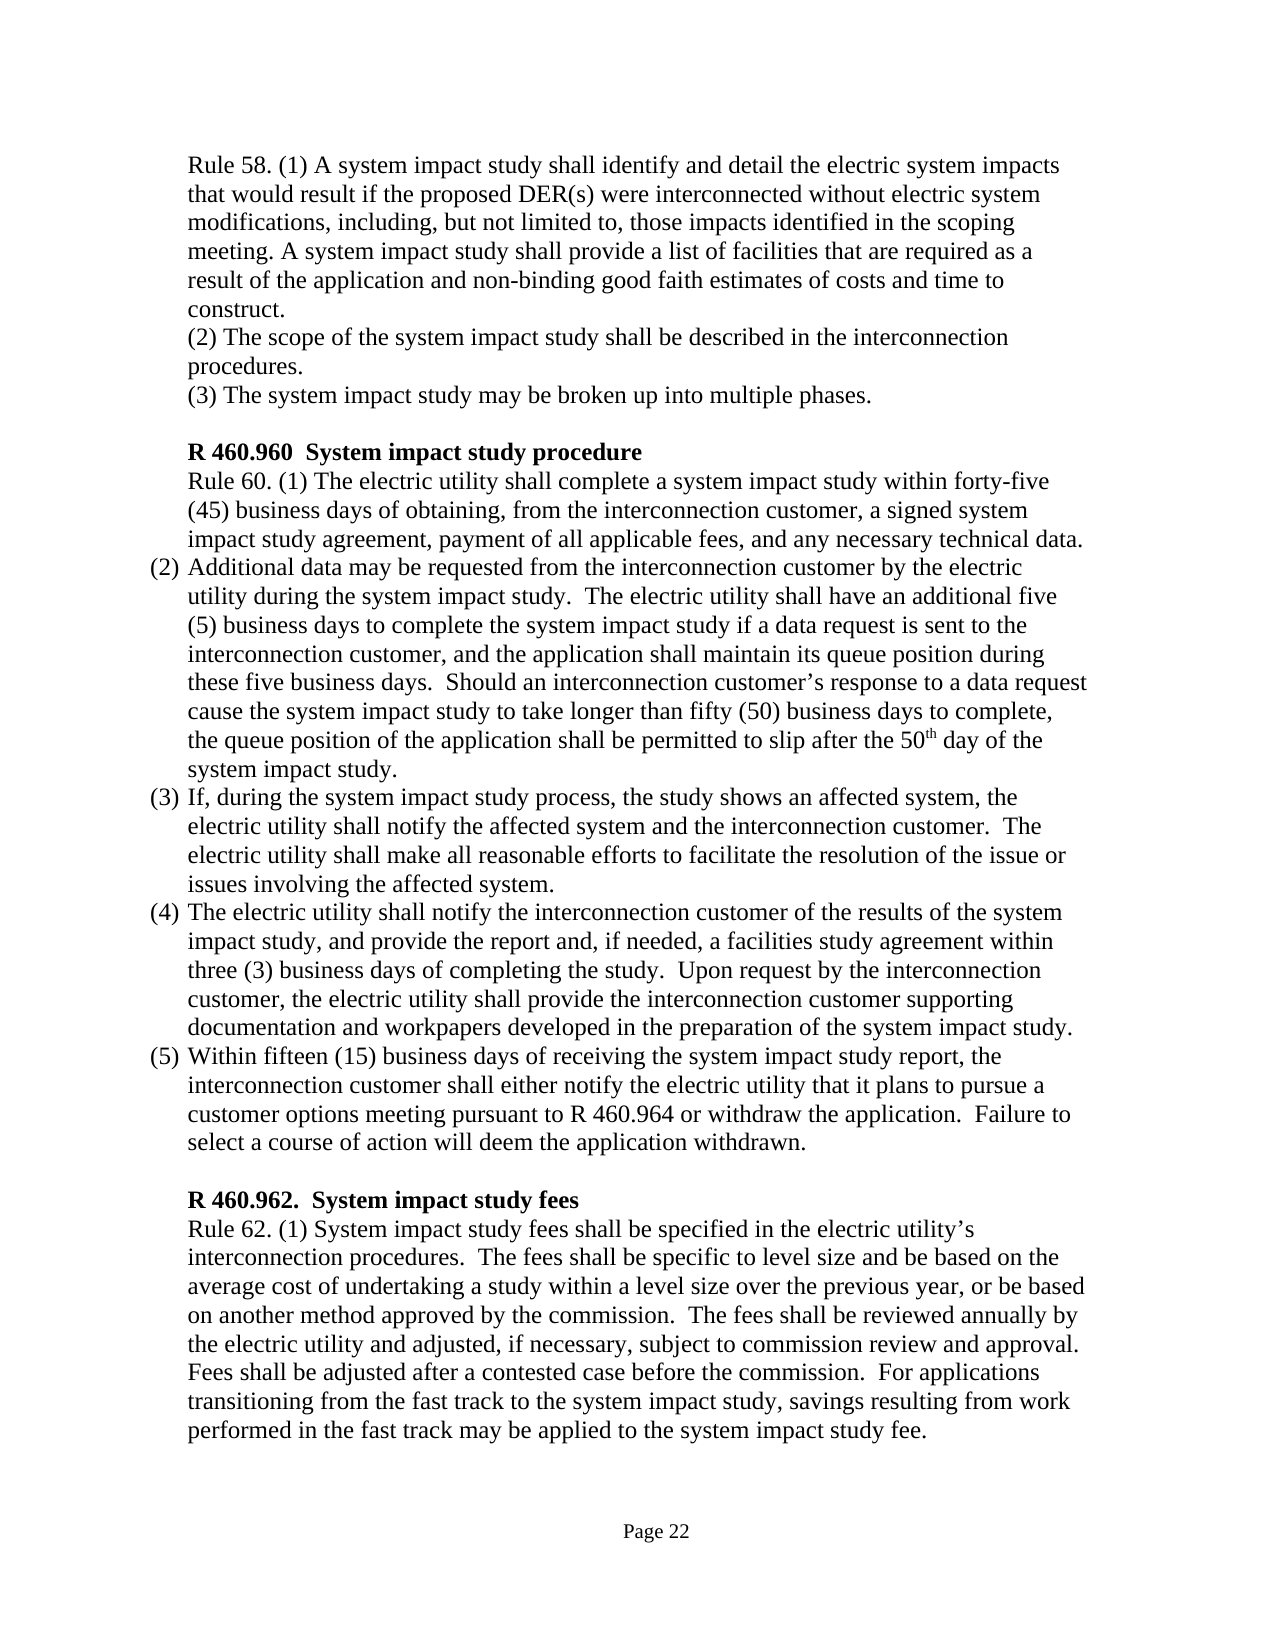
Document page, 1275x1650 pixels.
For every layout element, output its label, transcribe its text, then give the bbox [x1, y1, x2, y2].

list (2) The scope of the system impact study shall be described in the interconnection procedures. [187, 322, 1088, 380]
list (3) The system impact study may be broken up into multiple phases. [187, 380, 1088, 409]
list R 460.960 System impact study procedure [187, 437, 1088, 466]
list R 460.962. System impact study fees [187, 1185, 1088, 1214]
list Rule 58. (1) A system impact study shall identify and detail the electric system impacts that would result if the proposed DER(s) were interconnected without electric system modifications, including, but not limited to, those impacts identified in the scoping meeting. A system impact study shall provide a list of facilities that are required as a result of the application and non-binding good faith estimates of costs and time to construct. [187, 150, 1088, 322]
list Rule 60. (1) The electric utility shall complete a system impact study within forty-five (45) business days of obtaining, from the interconnection customer, a signed system impact study agreement, payment of all applicable fees, and any necessary technical data. [187, 466, 1088, 552]
list The electric utility shall notify the interconnection customer of the results of the system impact study, and provide the report and, if needed, a facilities study agreement within three (3) business days of completing the study. Upon request by the interconnection customer, the electric utility shall provide the interconnection customer supporting documentation and workpapers developed in the preparation of the system impact study. [150, 897, 1088, 1041]
list Additional data may be requested from the interconnection customer by the electric utility during the system impact study. The electric utility shall have an additional five (5) business days to complete the system impact study if a data request is sent to the interconnection customer, and the application shall maintain its queue position during these five business days. Should an interconnection customer’s response to a data request cause the system impact study to take longer than fifty (50) business days to complete, the queue position of the application shall be permitted to slip after the 50th day of the system impact study. [150, 552, 1088, 782]
list Within fifteen (15) business days of receiving the system impact study report, the interconnection customer shall either notify the electric utility that it plans to pursue a customer options meeting pursuant to R 460.964 or withdraw the application. Failure to select a course of action will deem the application withdrawn. [150, 1041, 1088, 1156]
list Rule 62. (1) System impact study fees shall be specified in the electric utility’s interconnection procedures. The fees shall be specific to level size and be based on the average cost of undertaking a study within a level size over the previous year, or be based on another method approved by the commission. The fees shall be reviewed annually by the electric utility and adjusted, if necessary, subject to commission review and approval. Fees shall be adjusted after a contested case before the commission. For applications transitioning from the fast track to the system impact study, savings resulting from work performed in the fast track may be applied to the system impact study fee. [187, 1214, 1088, 1444]
list If, during the system impact study process, the study shows an affected system, the electric utility shall notify the affected system and the interconnection customer. The electric utility shall make all reasonable efforts to facilitate the resolution of the issue or issues involving the affected system. [150, 782, 1088, 897]
